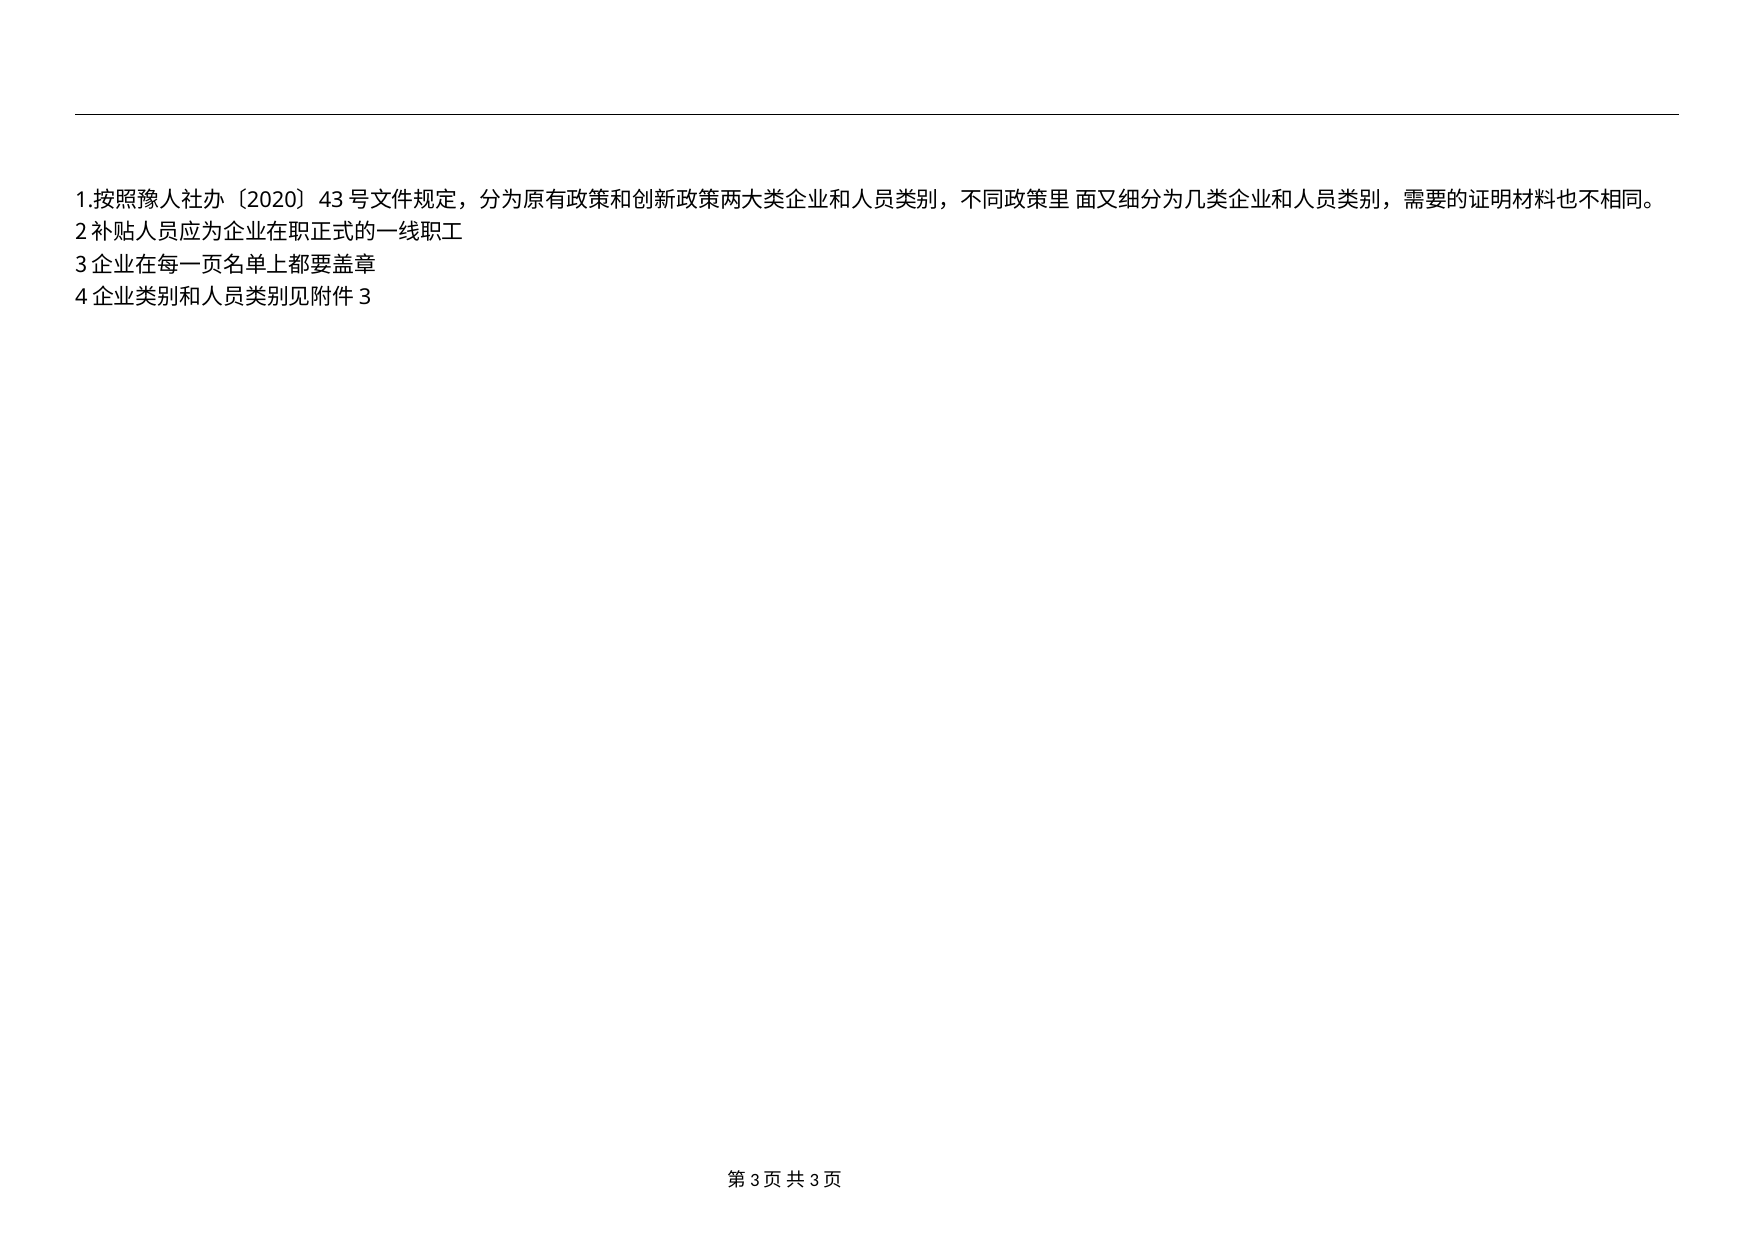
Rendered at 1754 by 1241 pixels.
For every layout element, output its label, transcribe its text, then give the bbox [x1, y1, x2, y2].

text 4企业类别和人员类别见附件3 [75, 279, 1679, 311]
text 3企业在每一页名单上都要盖章 [75, 246, 1679, 279]
text 1.按照豫人社办〔2020〕43号文件规定，分为原有政策和创新政策两大类企业和人员类别，不同政策里 面又细分为几类企业和人员类别，需要的证明材料也不相同。 [75, 181, 1679, 214]
text 2补贴人员应为企业在职正式的一线职工 [75, 214, 1679, 246]
